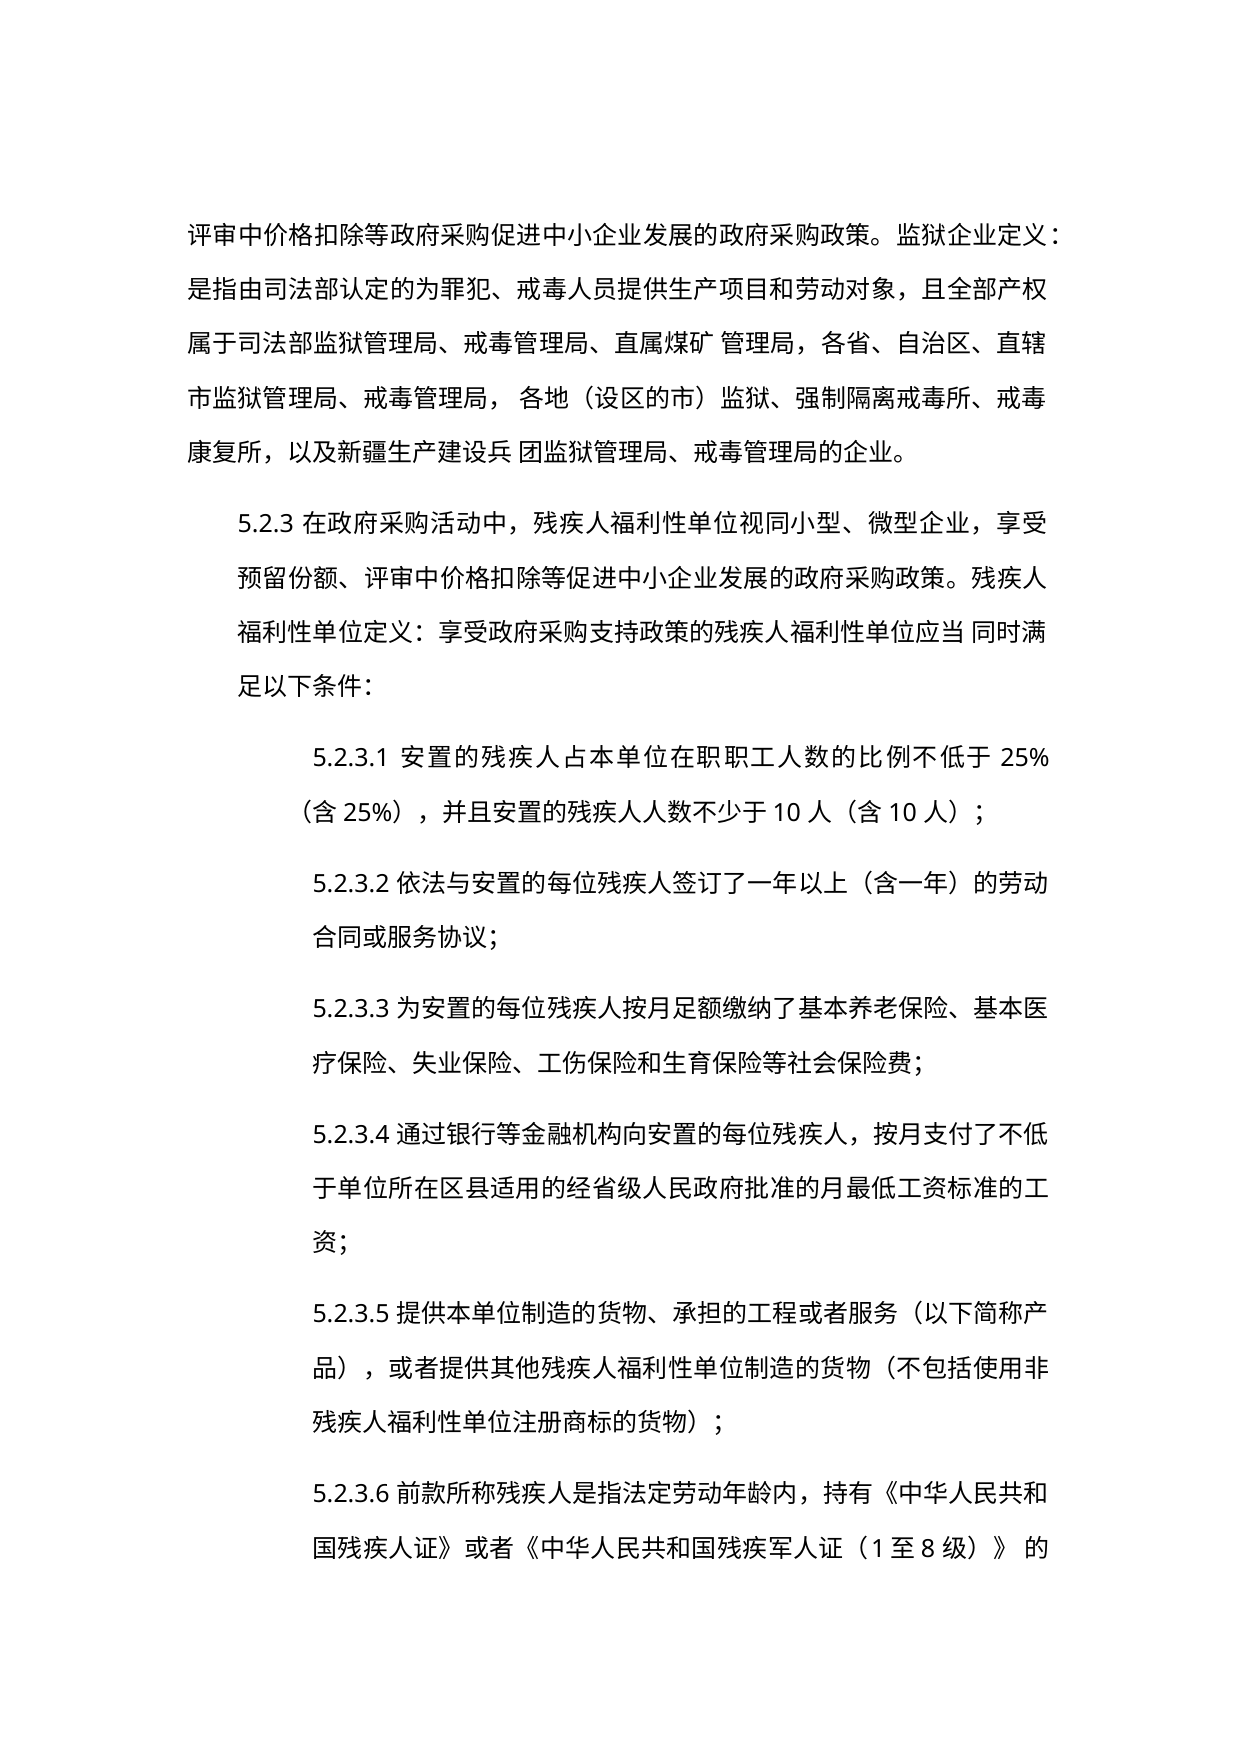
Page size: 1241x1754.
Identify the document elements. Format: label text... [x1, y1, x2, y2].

text 评审中价格扣除等政府采购促进中小企业发展的政府采购政策。监狱企业定义：是指由司法部认定的为罪犯、戒毒人员提供生产项目和劳动对象，且全部产权属于司法部监狱管理局、戒毒管理局、直属煤矿 管理局，各省、自治区、直辖市监狱管理局、戒毒管理局， 各地（设区的市）监狱、强制隔离戒毒所、戒毒康复所，以及新疆生产建设兵 团监狱管理局、戒毒管理局的企业。 [187, 215, 1049, 469]
text 5.2.3.1 安置的残疾人占本单位在职职工人数的比例不低于25%（含 25%），并且安置的残疾人人数不少于10 人（含 10 人）； [287, 738, 1049, 828]
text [312, 1474, 1049, 1564]
text 5.2.3.5 提供本单位制造的货物、承担的工程或者服务（以下简称产品），或者提供其他残疾人福利性单位制造的货物（不包括使用非残疾人福利性单位注册商标的货物）； [312, 1294, 1049, 1439]
text 5.2.3 在政府采购活动中，残疾人福利性单位视同小型、微型企业，享受预留份额、评审中价格扣除等促进中小企业发展的政府采购政策。残疾人福利性单位定义：享受政府采购支持政策的残疾人福利性单位应当 同时满足以下条件： [237, 504, 1049, 703]
text 5.2.3.2 依法与安置的每位残疾人签订了一年以上（含一年）的劳动合同或服务协议； [312, 863, 1049, 954]
text 5.2.3.3 为安置的每位残疾人按月足额缴纳了基本养老保险、基本医疗保险、失业保险、工伤保险和生育保险等社会保险费； [312, 989, 1049, 1079]
text 5.2.3.4 通过银行等金融机构向安置的每位残疾人，按月支付了不低于单位所在区县适用的经省级人民政府批准的月最低工资标准的工资； [312, 1114, 1049, 1259]
